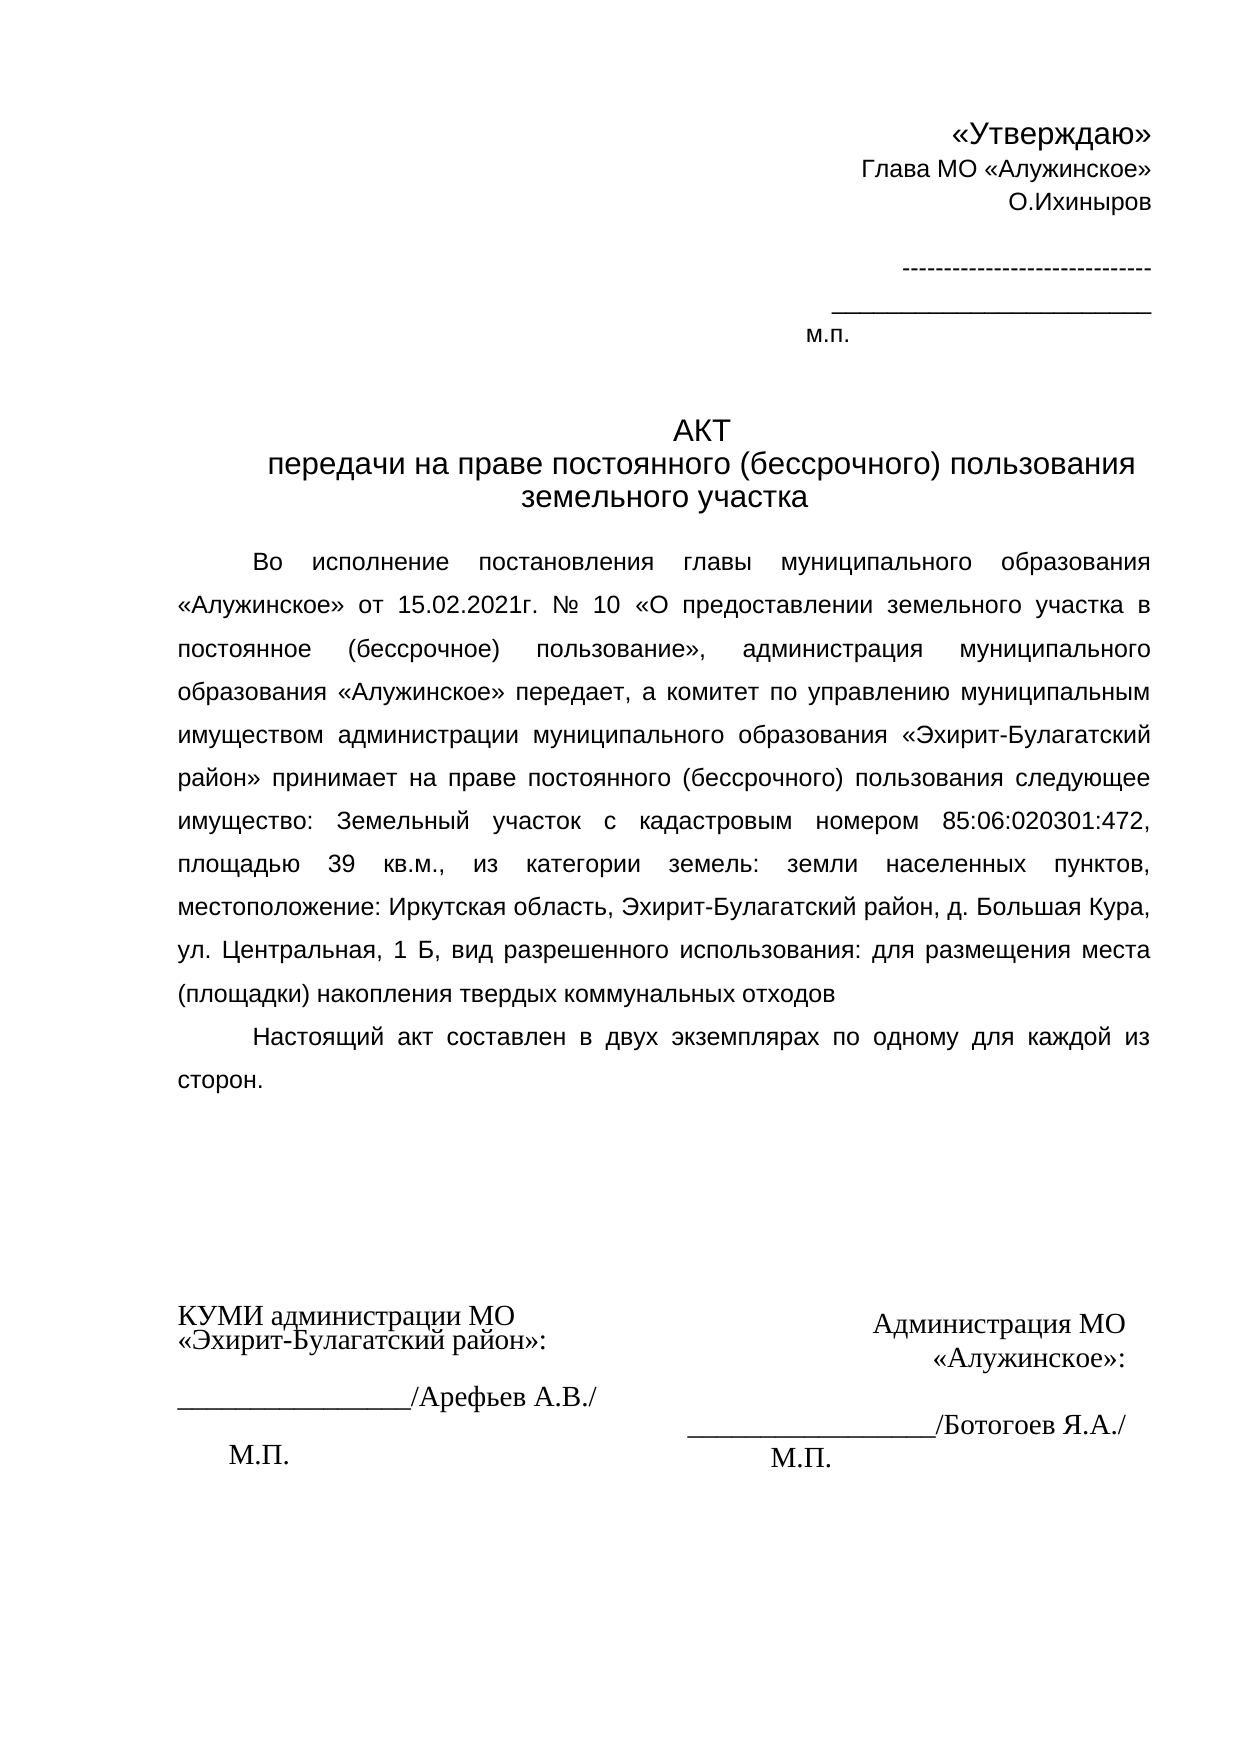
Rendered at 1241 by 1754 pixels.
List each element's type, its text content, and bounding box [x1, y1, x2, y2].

text Глава МО «Алужинское» [177, 151, 1152, 184]
text _______________________ [177, 283, 1152, 316]
text «Утверждаю» [177, 118, 1152, 151]
text Во исполнение постановления главы муниципального образования «Алужинское» от 15.02.2021г. № 10 «О предоставлении земельного участка в постоянное (бессрочное) пользование», администрация муниципального образования «Алужинское» передает, а комитет по управлению муниципальным имуществом администрации муниципального образования «Эхирит-Булагатский район» принимает на праве постоянного (бессрочного) пользования следующее имущество: Земельный участок с кадастровым номером 85:06:020301:472, площадью 39 кв.м., из категории земель: земли населенных пунктов, местоположение: Иркутская область, Эхирит-Булагатский район, д. Большая Кура, ул. Центральная, 1 Б, вид разрешенного использования: для размещения места (площадки) накопления твердых коммунальных отходов [177, 547, 1152, 1007]
text передачи на праве постоянного (бессрочного) пользования земельного участка [177, 448, 1152, 514]
text м.п. [177, 316, 1152, 349]
text О.Ихиныров [177, 184, 1152, 217]
text АКТ [177, 415, 1152, 448]
text Настоящий акт составлен в двух экземплярах по одному для каждой из сторон. [177, 1022, 1152, 1094]
text ------------------------------ [177, 250, 1152, 283]
table_header КУМИ администрации МО «Эхирит-Булагатский район»: ________________/Арефьев А.В./ М.П. [166, 1306, 650, 1525]
table_header Администрация МО «Алужинское»: _________________/Ботогоев Я.А./ М.П. [650, 1306, 1137, 1525]
